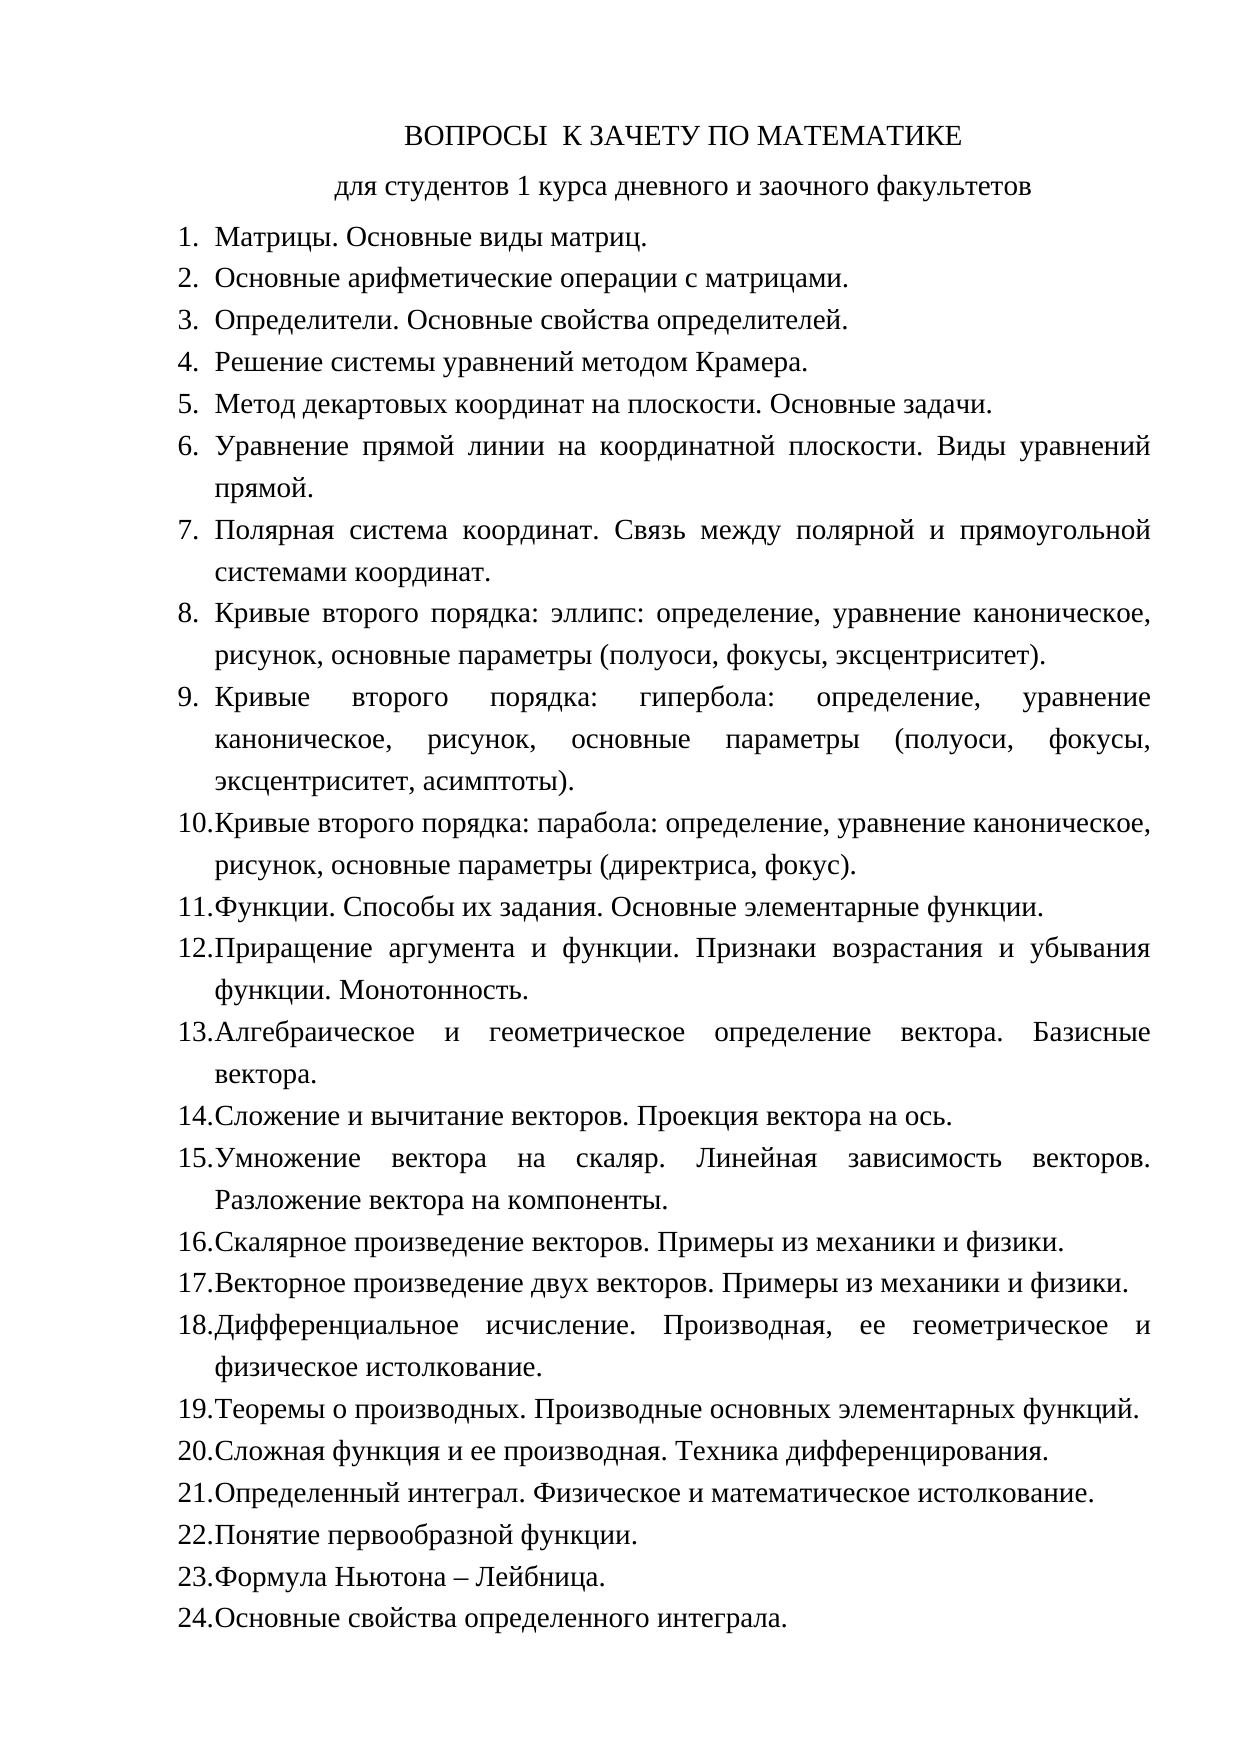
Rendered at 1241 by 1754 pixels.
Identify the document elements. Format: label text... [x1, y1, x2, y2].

list Уравнение прямой линии на координатной плоскости. Виды уравнений прямой. [177, 428, 1152, 503]
list Функции. Способы их задания. Основные элементарные функции. [177, 889, 1152, 922]
list Решение системы уравнений методом Крамера. [177, 344, 1152, 378]
list Дифференциальное исчисление. Производная, ее геометрическое и физическое истолкование. [177, 1307, 1152, 1383]
text ВОПРОСЫ К зачету ПО МАТЕМАТИКЕ [215, 118, 1152, 152]
list Сложение и вычитание векторов. Проекция вектора на ось. [177, 1098, 1152, 1132]
list Определенный интеграл. Физическое и математическое истолкование. [177, 1475, 1152, 1508]
list Скалярное произведение векторов. Примеры из механики и физики. [177, 1224, 1152, 1257]
list Полярная система координат. Связь между полярной и прямоугольной системами координат. [177, 512, 1152, 587]
list Алгебраическое и геометрическое определение вектора. Базисные вектора. [177, 1014, 1152, 1090]
list Векторное произведение двух векторов. Примеры из механики и физики. [177, 1266, 1152, 1299]
list Определители. Основные свойства определителей. [177, 302, 1152, 336]
list Основные свойства определенного интеграла. [177, 1601, 1152, 1634]
list Метод декартовых координат на плоскости. Основные задачи. [177, 386, 1152, 420]
list Сложная функция и ее производная. Техника дифференцирования. [177, 1433, 1152, 1467]
list Умножение вектора на скаляр. Линейная зависимость векторов. Разложение вектора на компоненты. [177, 1140, 1152, 1215]
list Кривые второго порядка: гипербола: определение, уравнение каноническое, рисунок, основные параметры (полуоси, фокусы, эксцентриситет, асимптоты). [177, 679, 1152, 797]
list Кривые второго порядка: эллипс: определение, уравнение каноническое, рисунок, основные параметры (полуоси, фокусы, эксцентриситет). [177, 596, 1152, 671]
list Понятие первообразной функции. [177, 1517, 1152, 1550]
list Теоремы о производных. Производные основных элементарных функций. [177, 1391, 1152, 1425]
list Кривые второго порядка: парабола: определение, уравнение каноническое, рисунок, основные параметры (директриса, фокус). [177, 805, 1152, 880]
text для студентов 1 курса дневного и заочного факультетов [215, 168, 1152, 202]
list Матрицы. Основные виды матриц. [177, 219, 1152, 252]
list Основные арифметические операции с матрицами. [177, 261, 1152, 294]
list Приращение аргумента и функции. Признаки возрастания и убывания функции. Монотонность. [177, 931, 1152, 1006]
list Формула Ньютона – Лейбница. [177, 1559, 1152, 1592]
